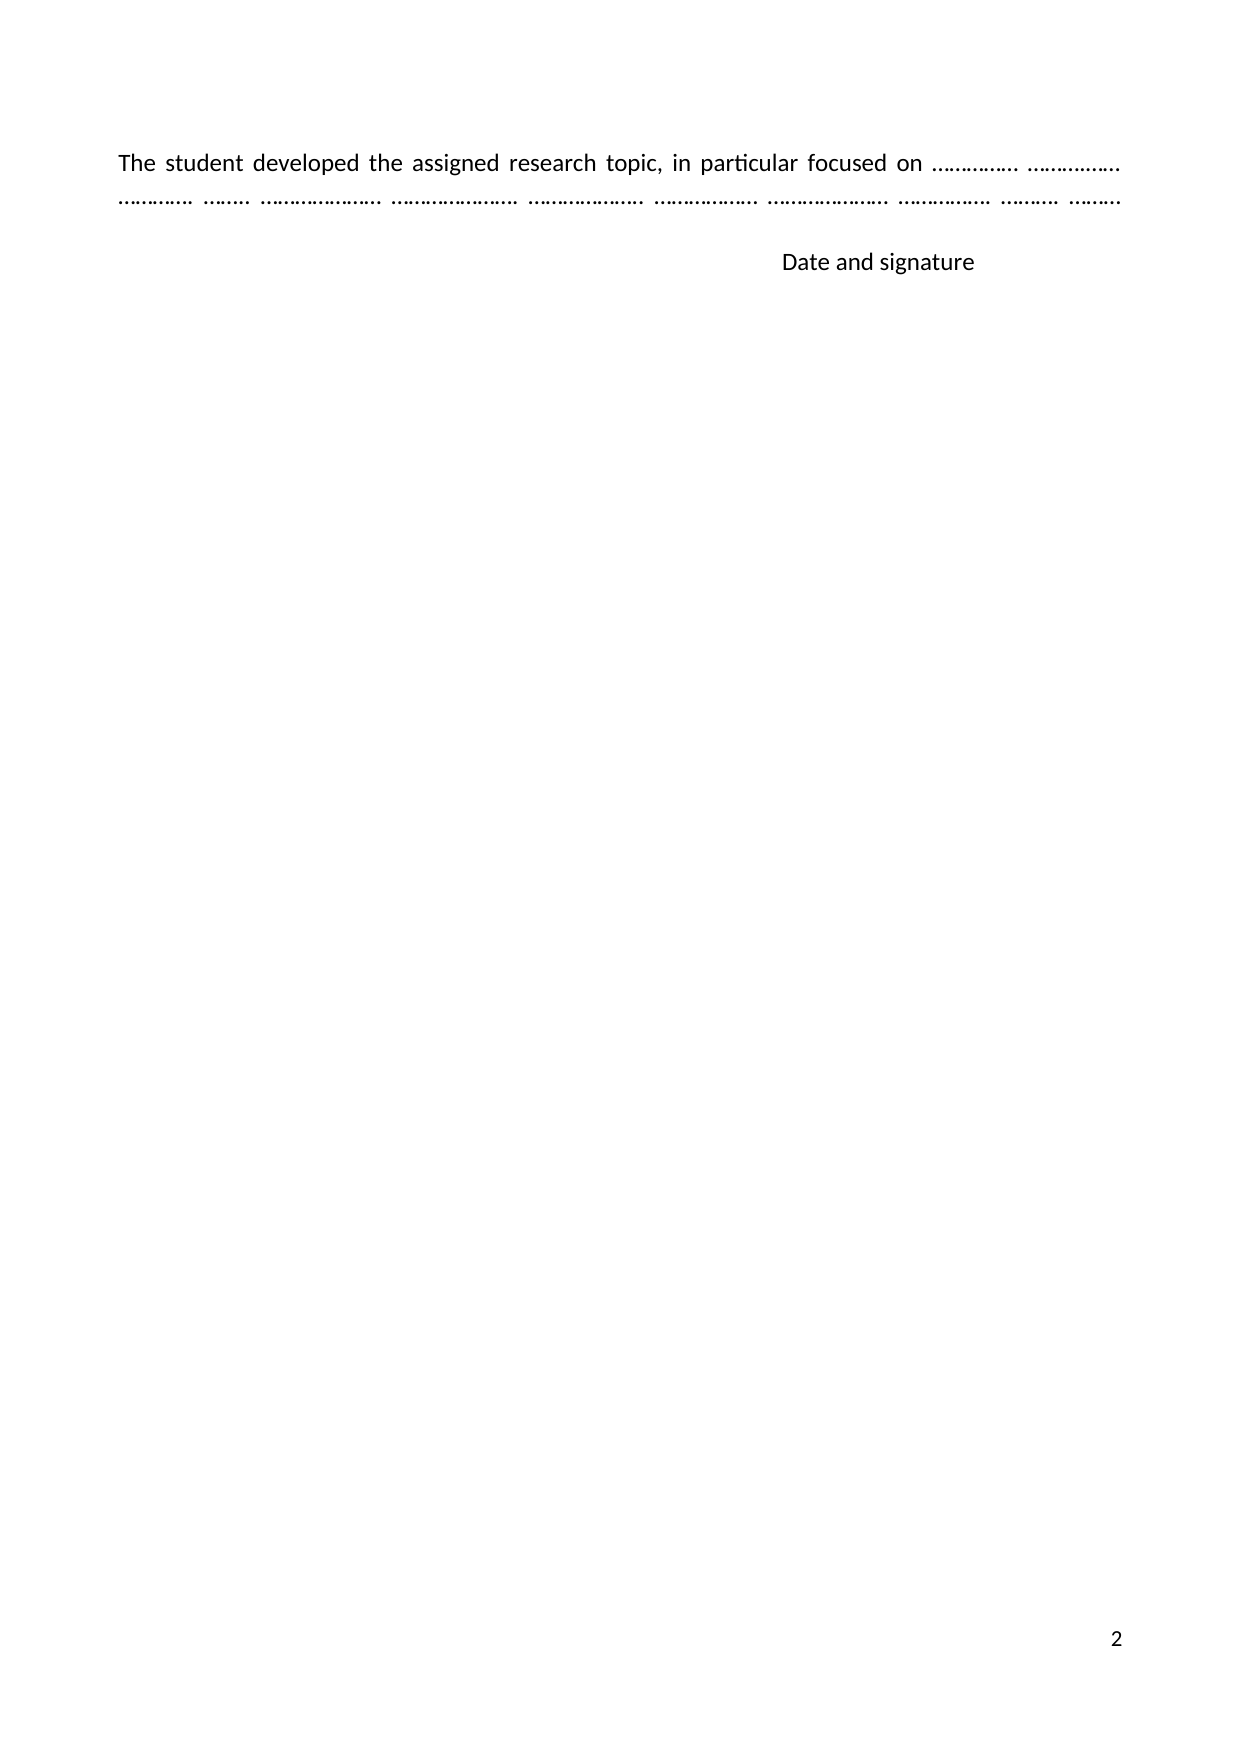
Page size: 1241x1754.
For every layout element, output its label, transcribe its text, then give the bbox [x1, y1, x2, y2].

text Date and signature [118, 246, 1122, 277]
text The student developed the assigned research topic, in particular focused on …………… ……….…… …………. …….. ………………… …………………. ……………….. ……………… ………………… ……………. ………. ……… [118, 148, 1122, 244]
